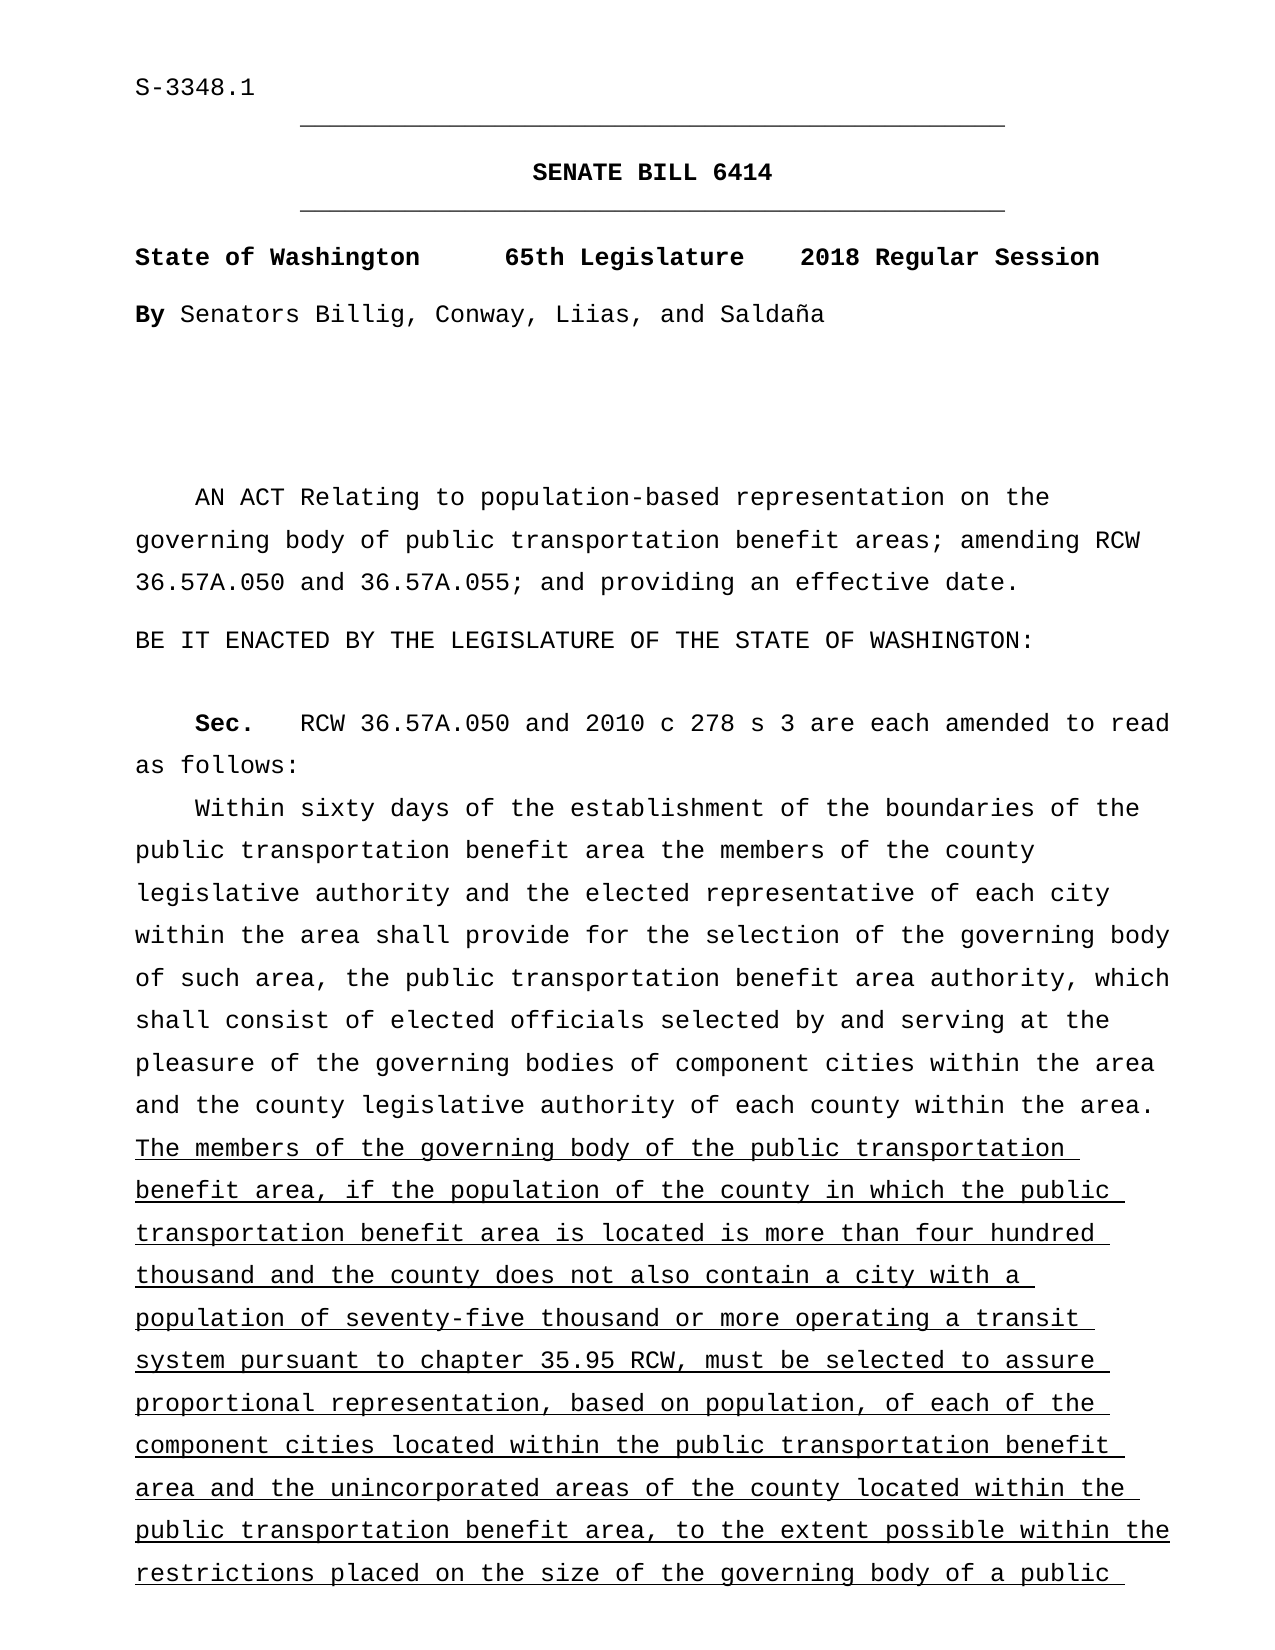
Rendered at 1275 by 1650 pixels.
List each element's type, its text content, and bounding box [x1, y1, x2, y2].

text SENATE BILL 6414 [135, 160, 1170, 188]
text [135, 782, 1170, 1541]
text _______________________________________________ [135, 103, 1170, 132]
text Sec. RCW 36.57A.050 and 2010 c 278 s 3 are each amended to read as follows: [135, 697, 1170, 782]
text By Senators Billig, Conway, Liias, and Saldaña [135, 302, 1170, 330]
text S-3348.1 [135, 75, 1170, 103]
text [135, 1543, 1170, 1590]
text State of Washington 65th Legislature 2018 Regular Session [135, 245, 1170, 273]
text AN ACT Relating to population-based representation on the governing body of public transportation benefit areas; amending RCW 36.57A.050 and 36.57A.055; and providing an effective date. [135, 472, 1170, 599]
text _______________________________________________ [135, 188, 1170, 217]
text BE IT ENACTED BY THE LEGISLATURE OF THE STATE OF WASHINGTON: [135, 627, 1170, 656]
